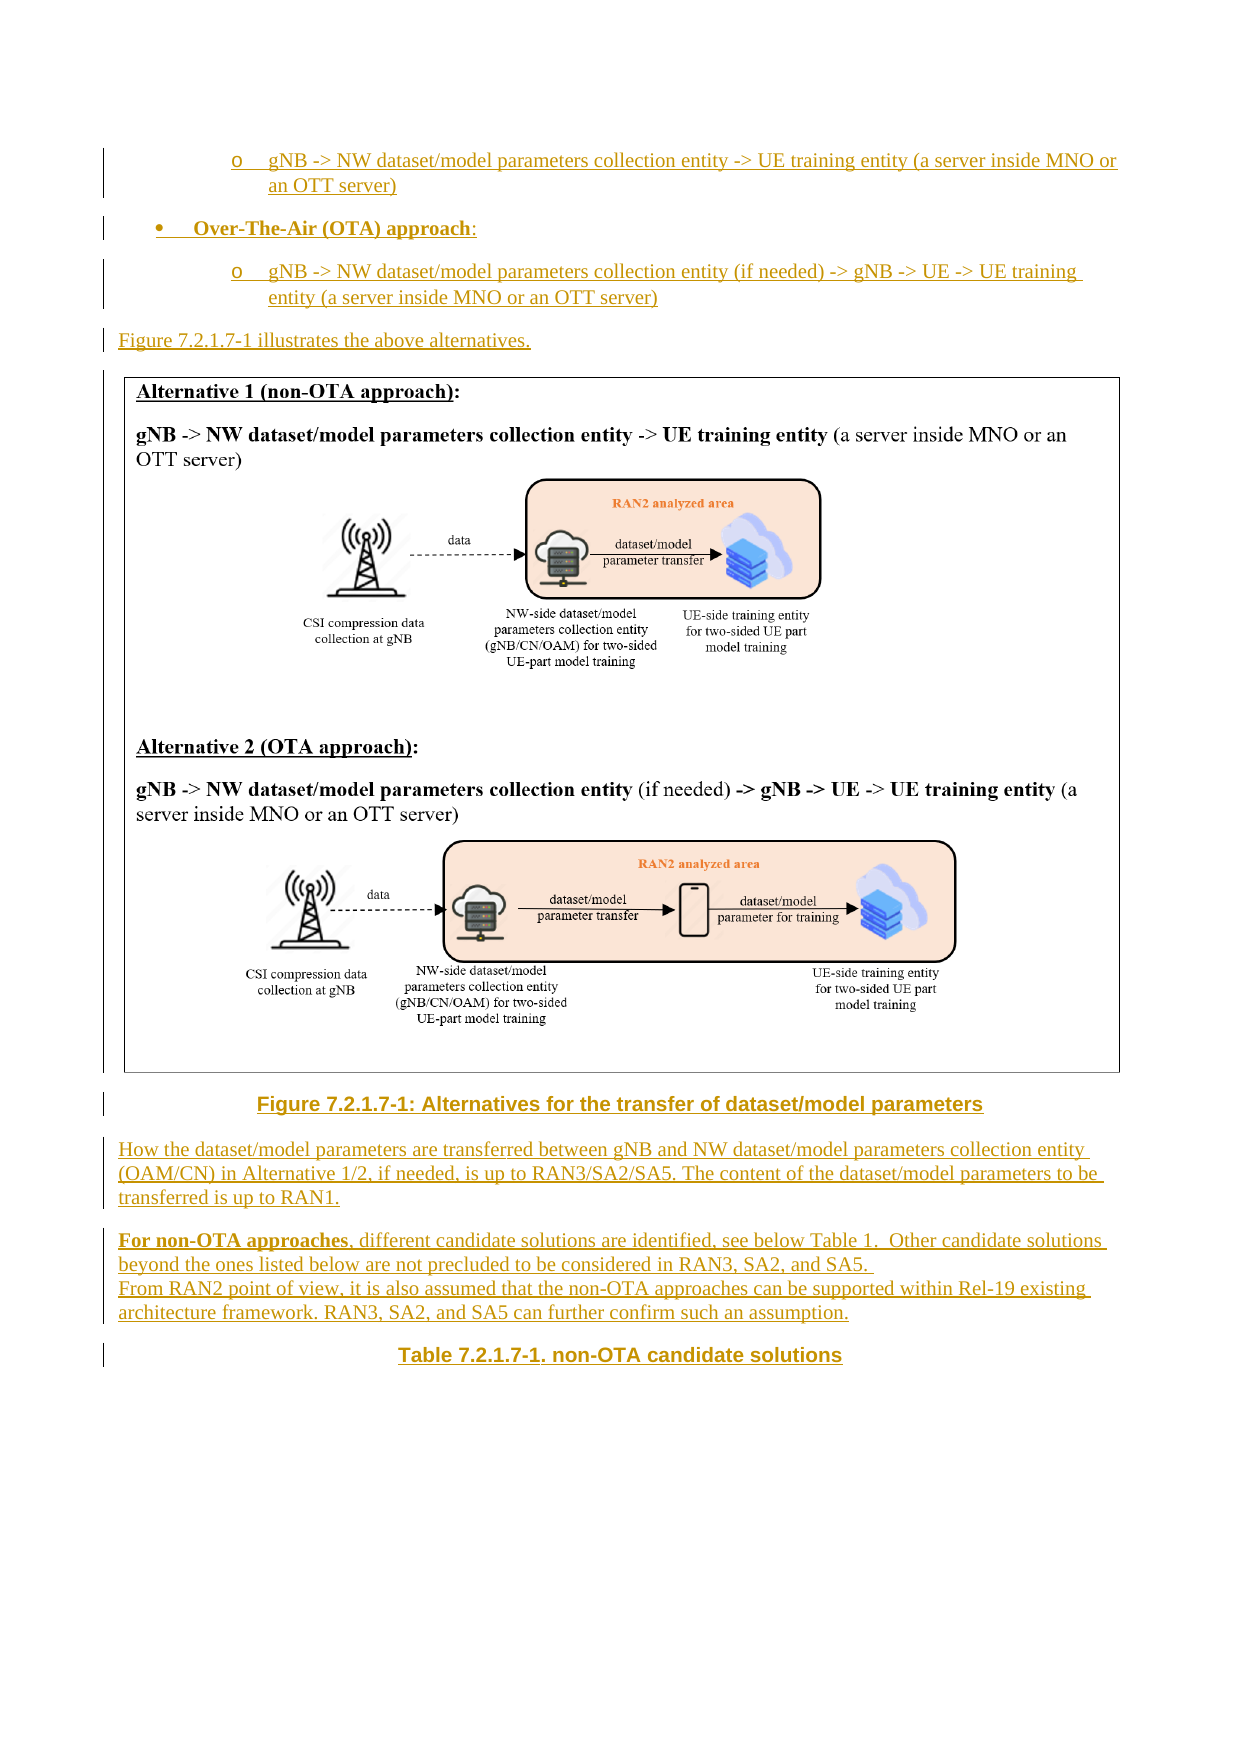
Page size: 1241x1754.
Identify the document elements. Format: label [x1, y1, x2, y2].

picture [118, 370, 1123, 1074]
